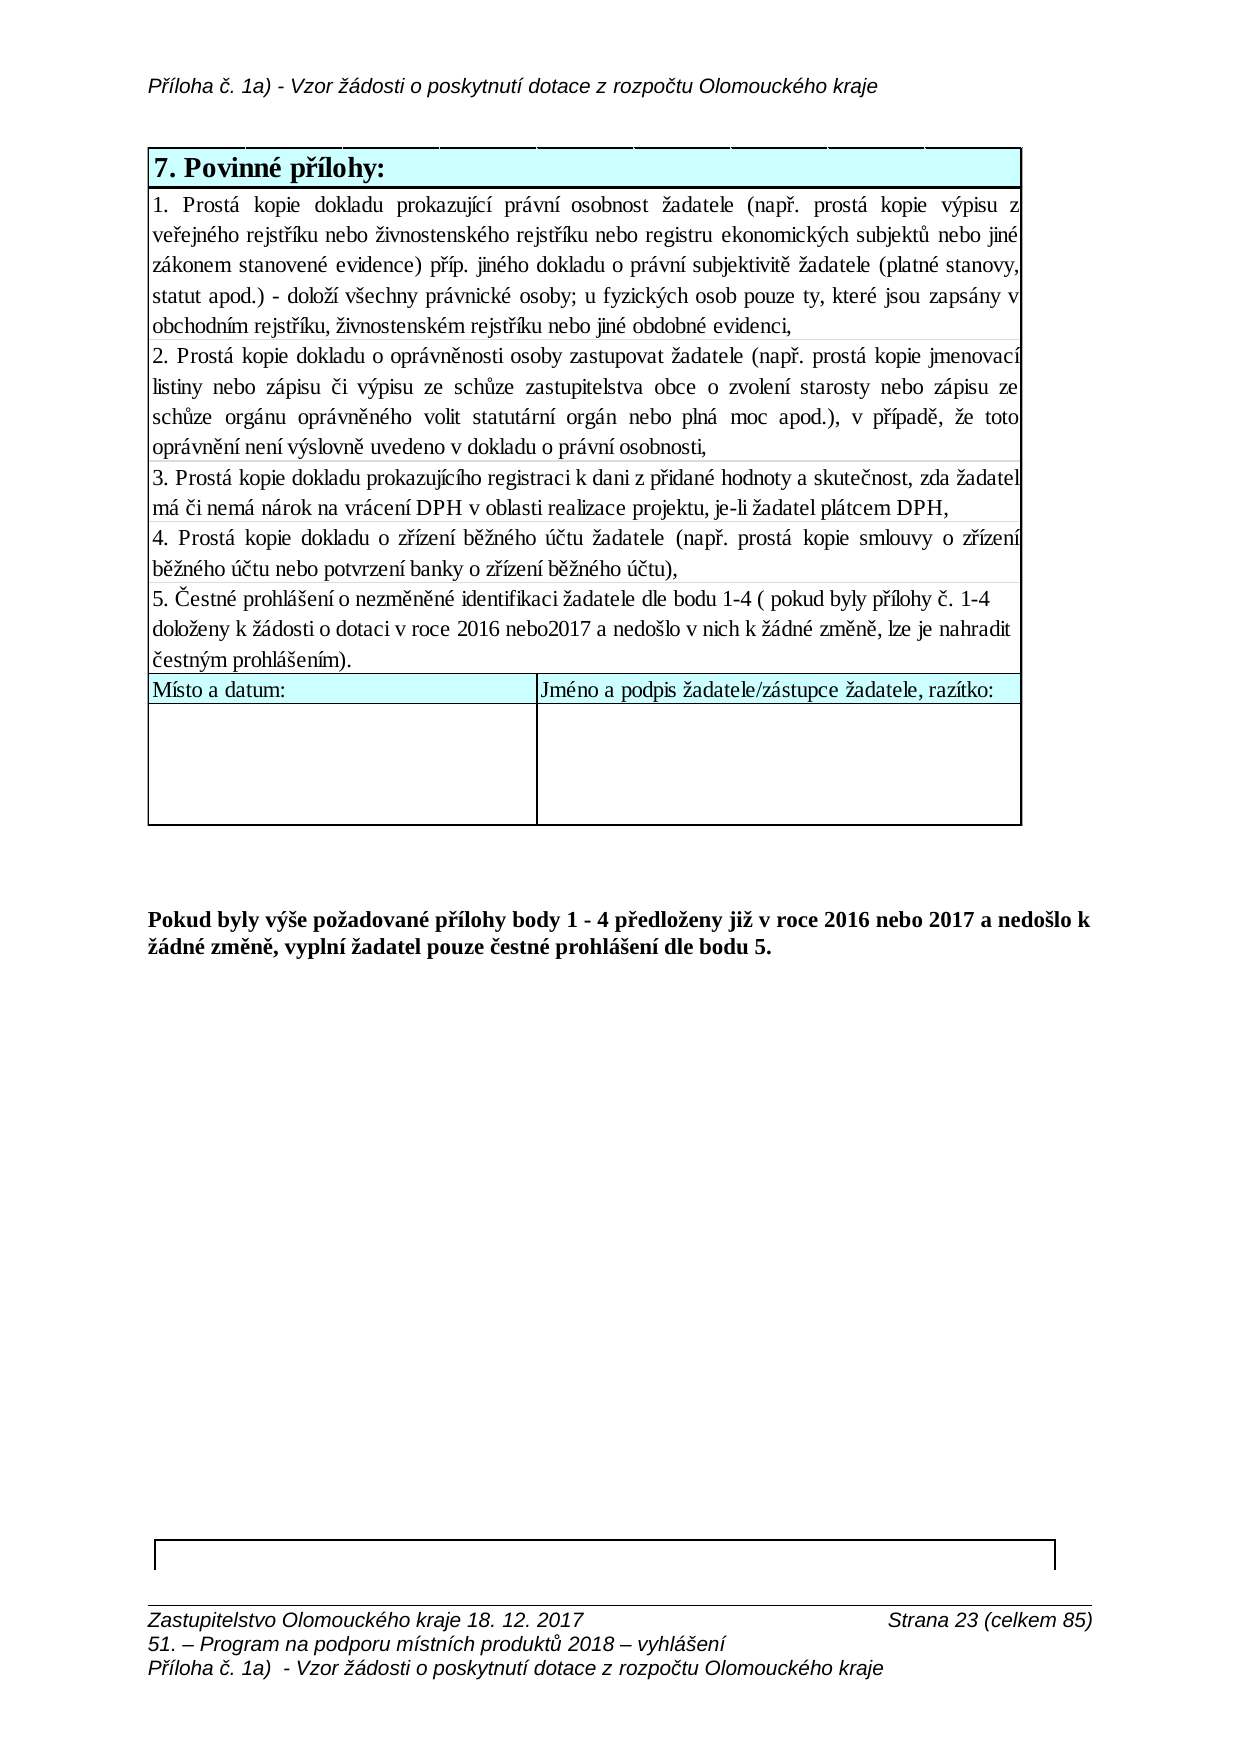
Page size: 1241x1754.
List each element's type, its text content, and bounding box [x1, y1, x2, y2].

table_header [146, 1539, 1129, 1578]
text Pokud byly výše požadované přílohy body 1 - 4 předloženy již v roce 2016 nebo 2017 a nedošlo k žádné změně, vyplní žadatel pouze čestné prohlášení dle bodu 5. [148, 906, 1092, 959]
